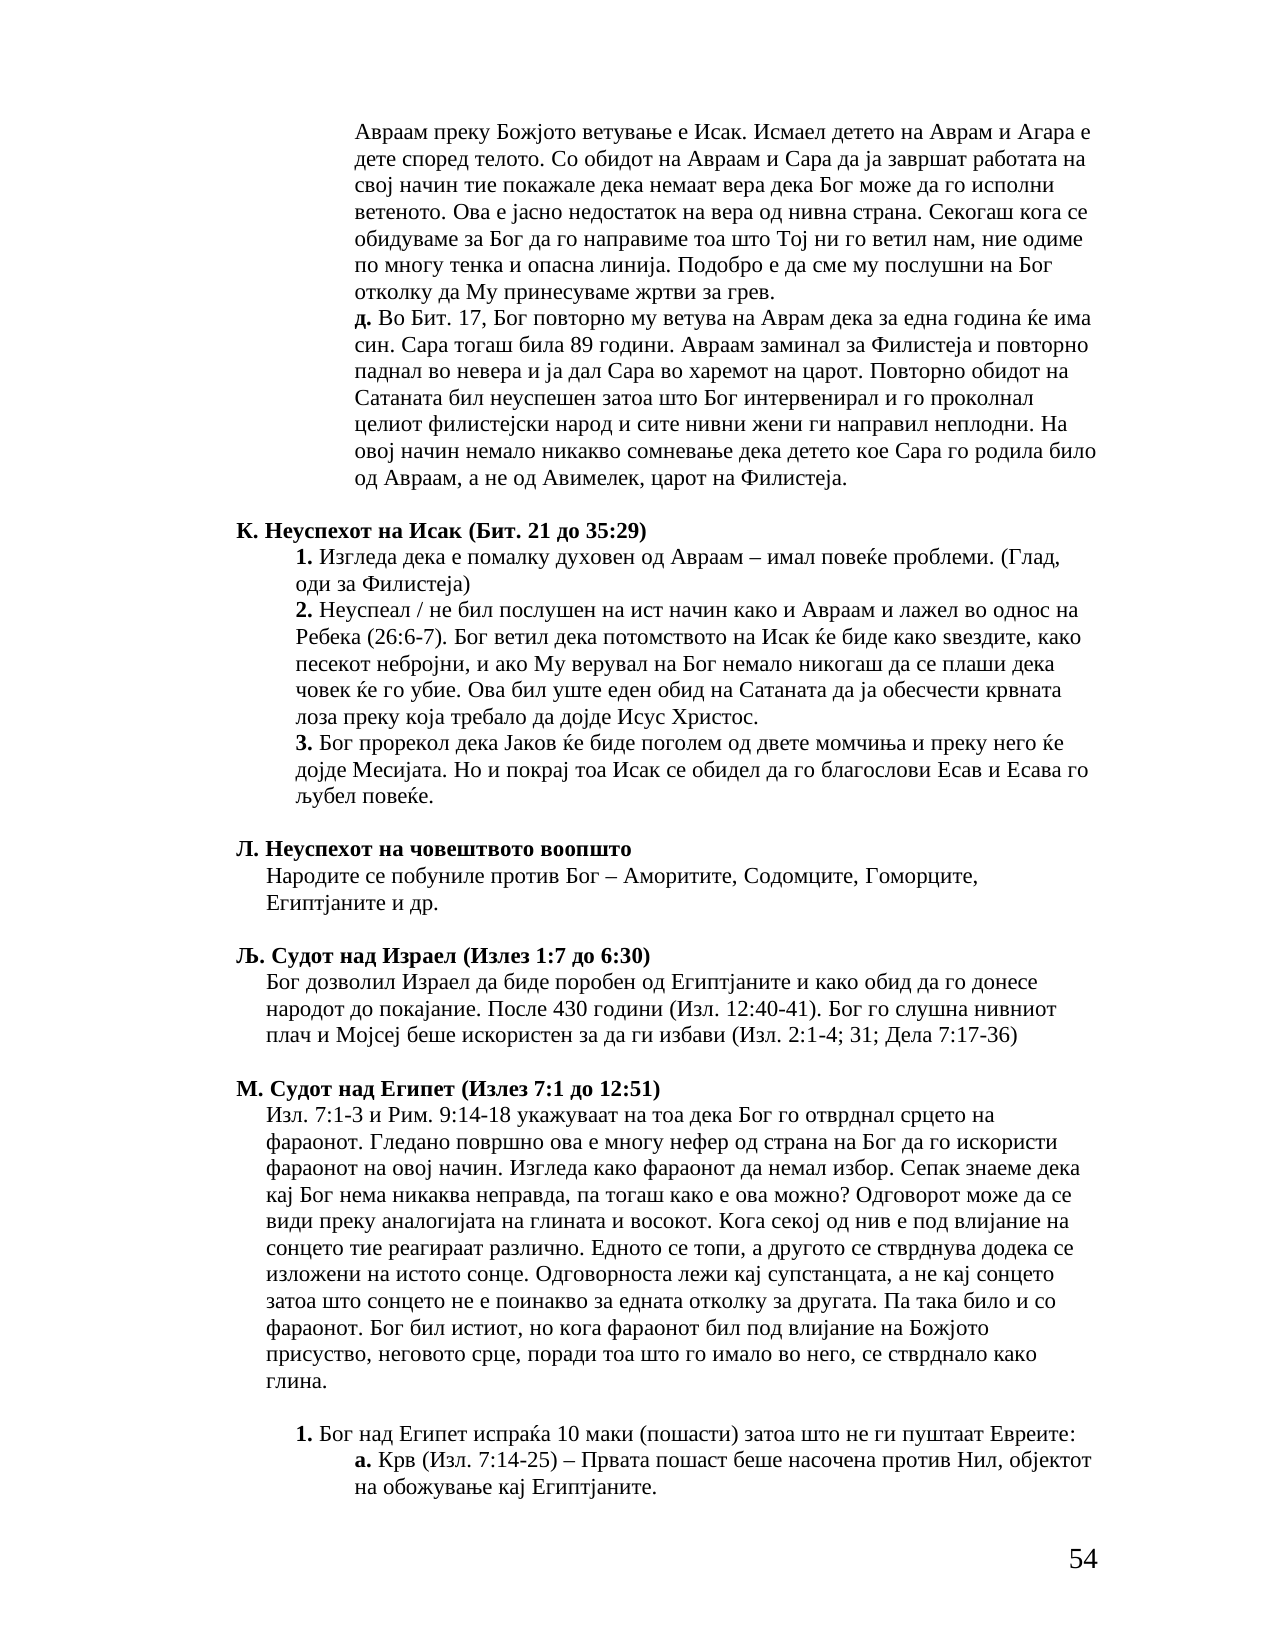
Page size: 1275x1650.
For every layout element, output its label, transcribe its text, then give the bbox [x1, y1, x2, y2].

text 2. Неуспеал / не бил послушен на ист начин како и Авраам и лажел во однос на Ребека (26:6-7). Бог ветил дека потомството на Исак ќе биде како ѕвездите, како песекот небројни, и ако Му верувал на Бог немало никогаш да се плаши дека човек ќе го убие. Ова бил уште еден обид на Сатаната да ја обесчести крвната лоза преку која требало да дојде Исус Христос. [295, 596, 1098, 729]
text д. Во Бит. 17, Бог повторно му ветува на Аврам дека за една година ќе има син. Сара тогаш била 89 години. Авраам заминал за Филистеја и повторно паднал во невера и ја дал Сара во харемот на царот. Повторно обидот на Сатаната бил неуспешен затоа што Бог интервенирал и го проколнал целиот филистејски народ и сите нивни жени ги направил неплодни. На овој начин немало никакво сомневање дека детето кое Сара го родила било од Авраам, а не од Авимелек, царот на Филистеја. [354, 304, 1098, 490]
text а. Крв (Изл. 7:14-25) – Првата пошаст беше насочена против Нил, објектот на обожување кај Египтјаните. [354, 1446, 1098, 1499]
text Народите се побуниле против Бог – Аморитите, Содомците, Гоморците, Египтјаните и др. [266, 862, 1098, 915]
text Бог дозволил Израел да биде поробен од Египтјаните и како обид да го донесе народот до покајание. После 430 години (Изл. 12:40-41). Бог го слушна нивниот плач и Мојсеј беше искористен за да ги избави (Изл. 2:1-4; 31; Дела 7:17-36) [266, 968, 1098, 1048]
text 3. Бог прорекол дека Јаков ќе биде поголем од двете момчиња и преку него ќе дојде Месијата. Но и покрај тоа Исак се обидел да го благослови Есав и Есава го љубел повеќе. [295, 729, 1098, 809]
text 1. Бог над Египет испраќа 10 маки (пошасти) затоа што не ги пуштаат Евреите: [295, 1420, 1098, 1446]
text Љ. Судот над Израел (Излез 1:7 до 6:30) [236, 942, 1098, 968]
text К. Неуспехот на Исак (Бит. 21 до 35:29) [236, 517, 1098, 543]
text М. Судот над Египет (Излез 7:1 до 12:51) [236, 1074, 1098, 1101]
text 1. Изгледа дека е помалку духовен од Авраам – имал повеќе проблеми. (Глад, оди за Филистеја) [295, 543, 1098, 596]
text Изл. 7:1-3 и Рим. 9:14-18 укажуваат на тоа дека Бог го отврднал срцето на фараонот. Гледано површно ова е многу нефер од страна на Бог да го искористи фараонот на овој начин. Изгледа како фараонот да немал избор. Сепак знаеме дека кај Бог нема никаква неправда, па тогаш како е ова можно? Одговорот може да се види преку аналогијата на глината и восокот. Кога секој од нив е под влијание на сонцето тие реагираат различно. Едното се топи, а другото се стврднува додека се изложени на истото сонце. Одговорноста лежи кај супстанцата, а не кај сонцето затоа што сонцето не е поинакво за едната отколку за другата. Па така било и со фараонот. Бог бил истиот, но кога фараонот бил под влијание на Божјото присуство, неговото срце, поради тоа што го имало во него, се стврднало како глина. [266, 1101, 1098, 1393]
text Л. Неуспехот на човештвото воопшто [236, 835, 1098, 862]
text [354, 118, 1098, 304]
